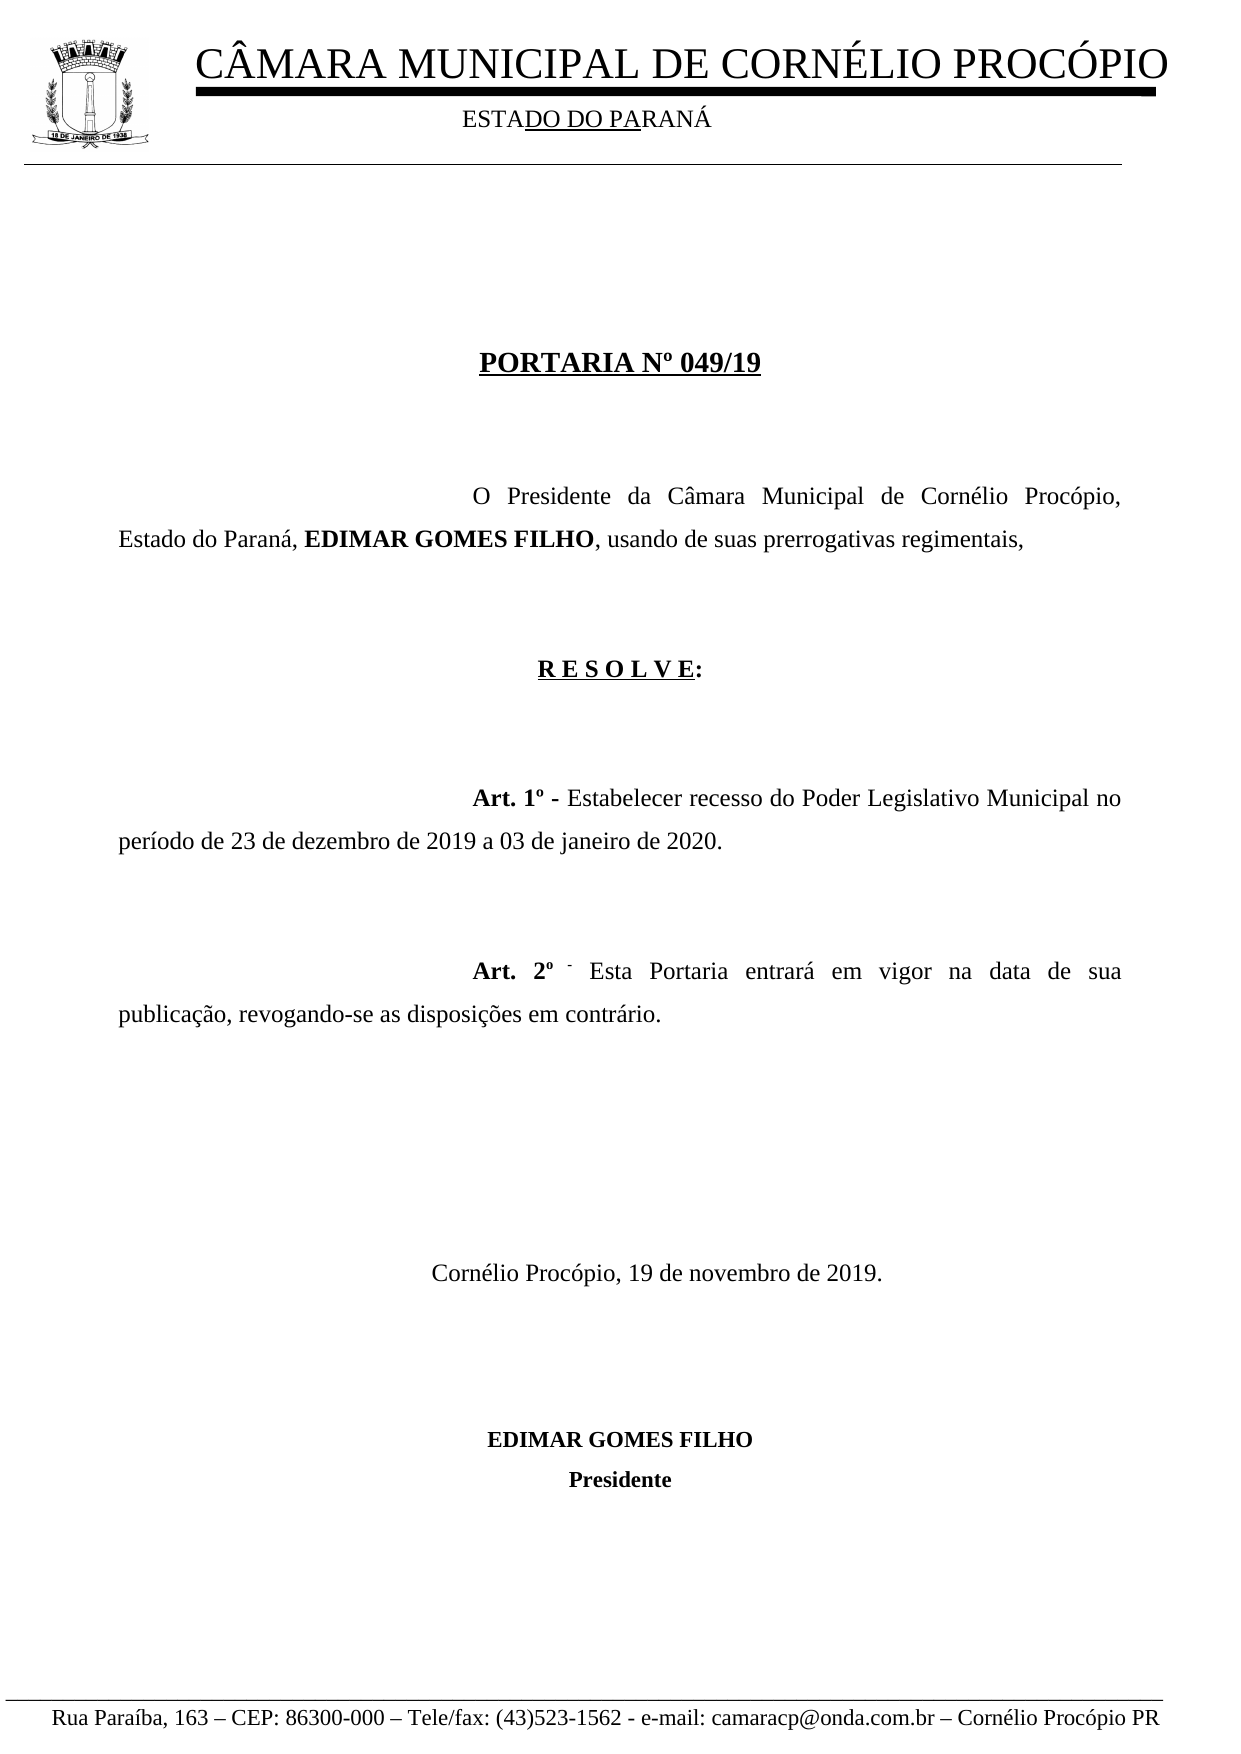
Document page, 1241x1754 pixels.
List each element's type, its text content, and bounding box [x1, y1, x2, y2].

text Art. 1º - Estabelecer recesso do Poder Legislativo Municipal no período de 23 de dezembro de 2019 a 03 de janeiro de 2020. [118, 783, 1122, 855]
picture [30, 37, 149, 151]
text O Presidente da Câmara Municipal de Cornélio Procópio, Estado do Paraná, EDIMAR GOMES FILHO, usando de suas prerrogativas regimentais, [118, 481, 1122, 553]
subtitle PORTARIA Nº 049/19 [118, 345, 1122, 378]
text Presidente [118, 1466, 1122, 1492]
text R E S O L V E: [118, 654, 1122, 683]
text Cornélio Procópio, 19 de novembro de 2019. [118, 1258, 1122, 1286]
list Art. 2o - Esta Portaria entrará em vigor na data de sua publicação, revogando-se as disposições em contrário. [118, 956, 1122, 1028]
text EDIMAR GOMES FILHO [118, 1427, 1122, 1453]
